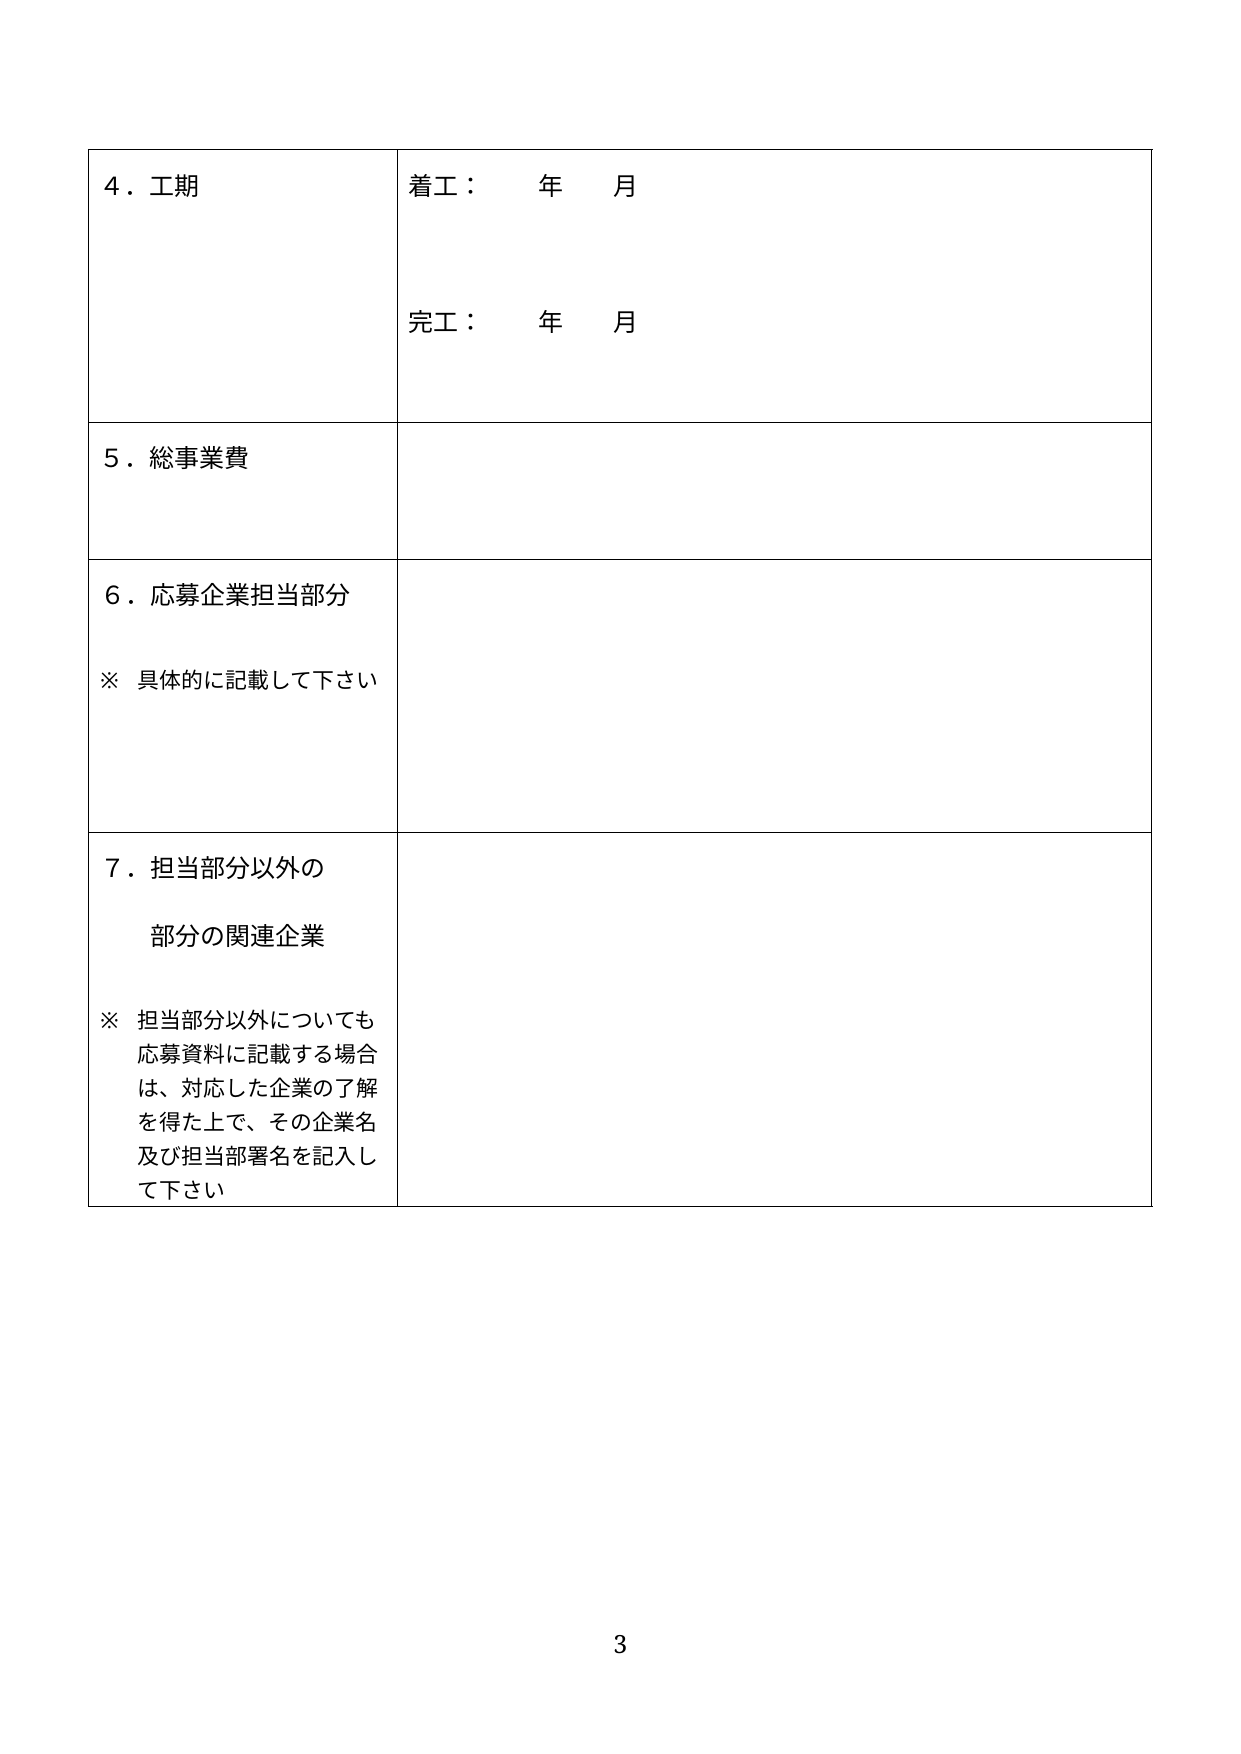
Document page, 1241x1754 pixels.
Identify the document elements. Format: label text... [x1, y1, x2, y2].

table_cell ５．総事業費 [89, 423, 397, 559]
table_cell ４．工期 [89, 150, 397, 422]
table_cell [398, 560, 1151, 832]
table_cell ６．応募企業担当部分 具体的に記載して下さい [89, 560, 397, 832]
table_cell ７．担当部分以外の 部分の関連企業 担当部分以外についても応募資料に記載する場合は、対応した企業の了解を得た上で、その企業名及び担当部署名を記入して下さい [89, 833, 397, 1206]
table_cell [398, 423, 1151, 559]
table_cell [398, 833, 1151, 1206]
table_cell 着工： 年 月 完工： 年 月 [398, 150, 1151, 422]
